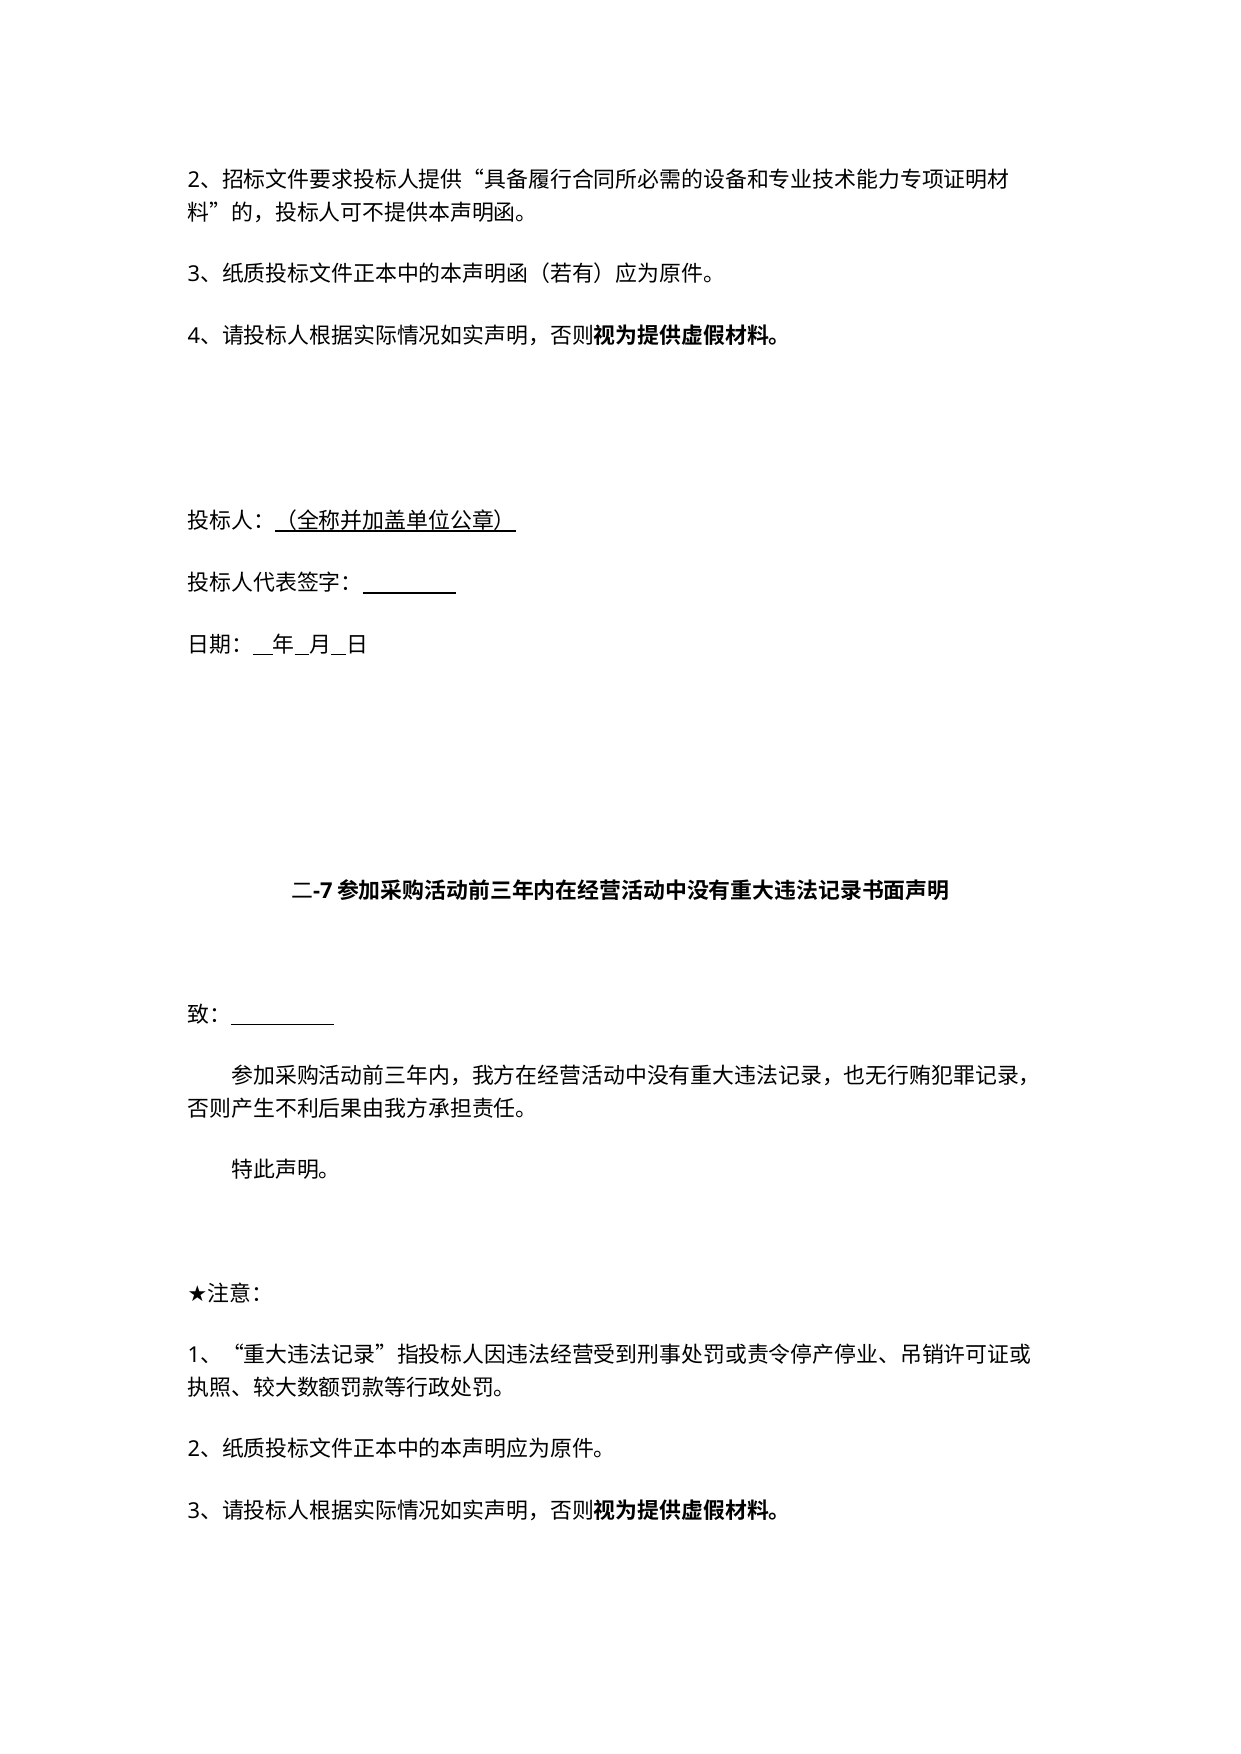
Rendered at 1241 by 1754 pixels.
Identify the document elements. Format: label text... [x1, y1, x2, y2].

text 致： [187, 996, 1053, 1029]
text 2、招标文件要求投标人提供“具备履行合同所必需的设备和专业技术能力专项证明材料”的，投标人可不提供本声明函。 [187, 162, 1053, 227]
text 二-7参加采购活动前三年内在经营活动中没有重大违法记录书面声明 [187, 873, 1053, 905]
text 3、请投标人根据实际情况如实声明，否则视为提供虚假材料。 [187, 1493, 1053, 1525]
text 投标人代表签字： [187, 564, 1053, 597]
text 参加采购活动前三年内，我方在经营活动中没有重大违法记录，也无行贿犯罪记录，否则产生不利后果由我方承担责任。 [187, 1058, 1053, 1123]
text 1、“重大违法记录”指投标人因违法经营受到刑事处罚或责令停产停业、吊销许可证或执照、较大数额罚款等行政处罚。 [187, 1337, 1053, 1402]
text 3、纸质投标文件正本中的本声明函（若有）应为原件。 [187, 256, 1053, 289]
text 特此声明。 [187, 1152, 1053, 1184]
text 4、请投标人根据实际情况如实声明，否则视为提供虚假材料。 [187, 318, 1053, 350]
text 2、纸质投标文件正本中的本声明应为原件。 [187, 1431, 1053, 1464]
text 日期： 年 月 日 [187, 626, 1053, 659]
text 投标人：（全称并加盖单位公章） [187, 503, 1053, 535]
text ★注意： [187, 1275, 1053, 1308]
